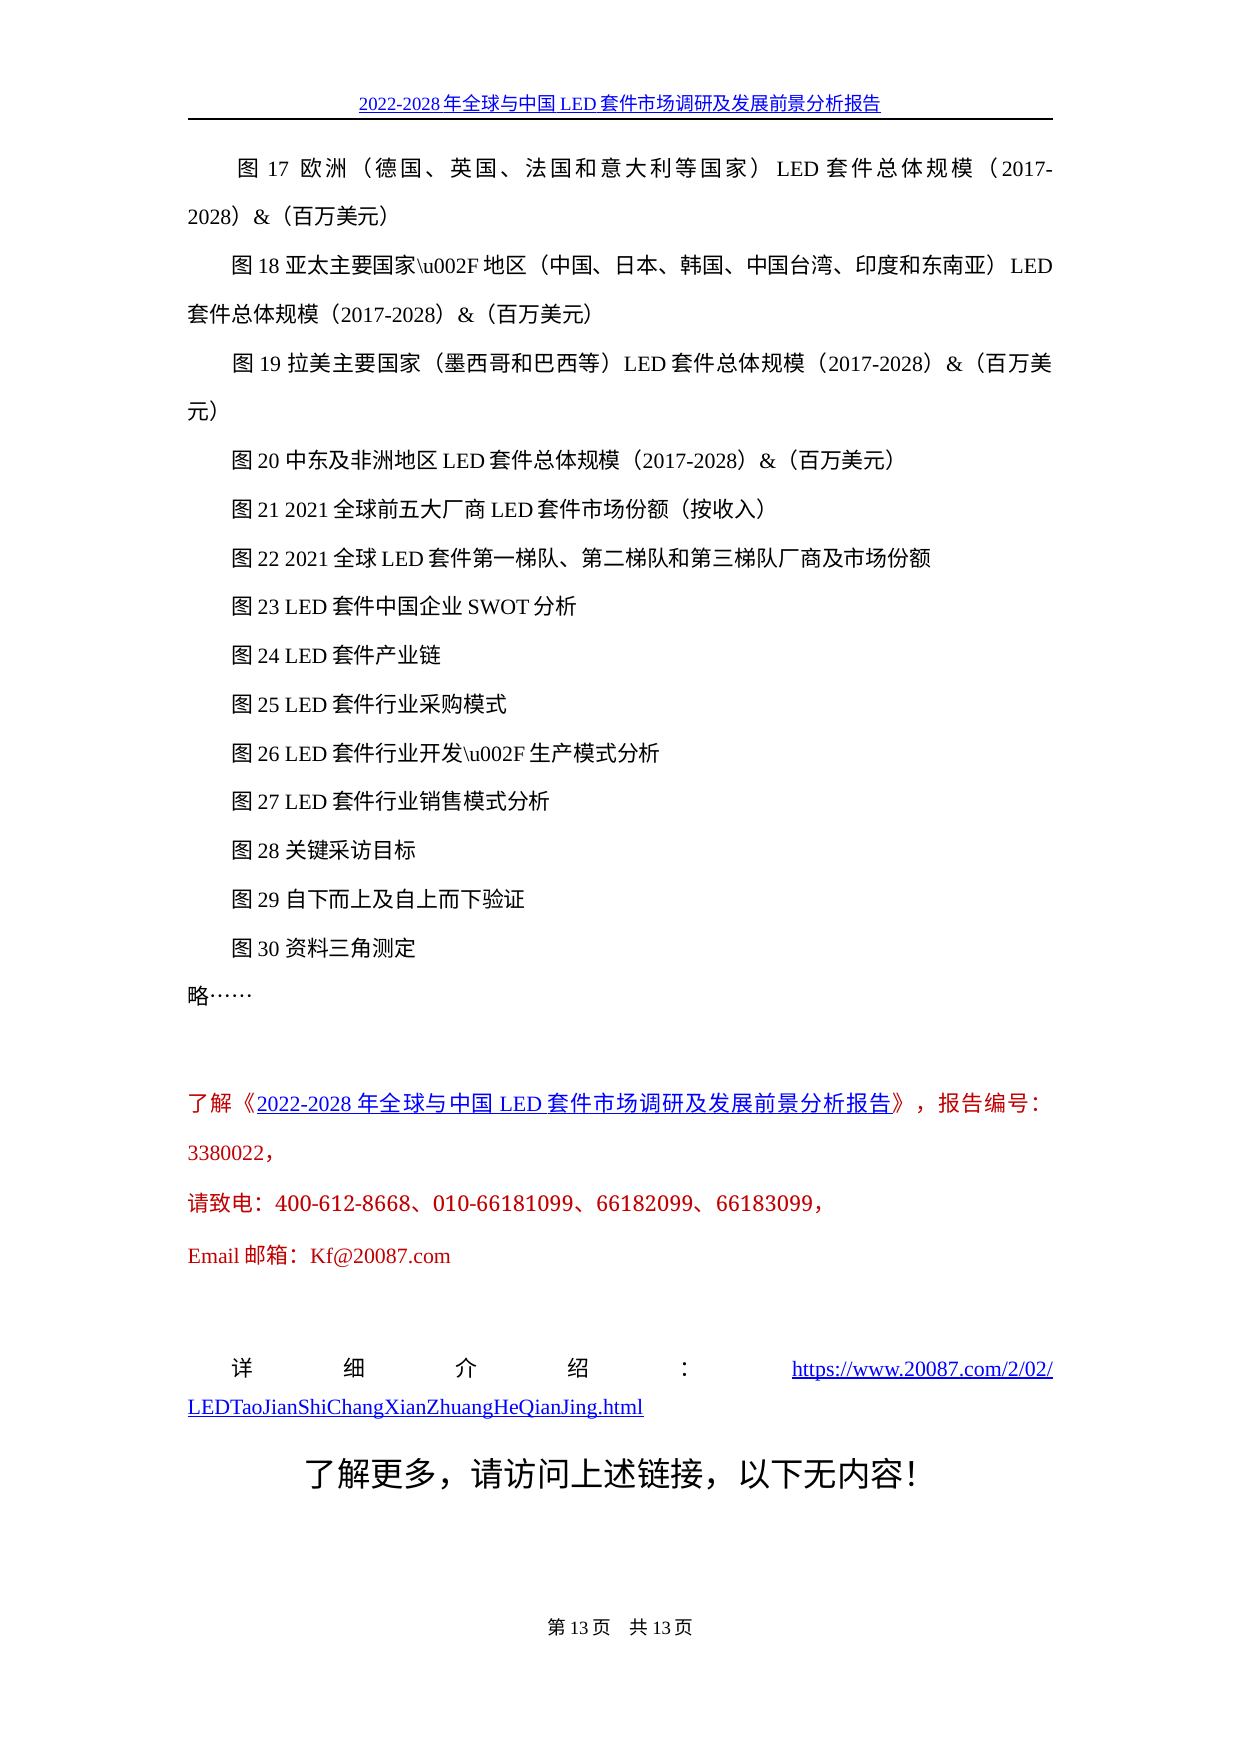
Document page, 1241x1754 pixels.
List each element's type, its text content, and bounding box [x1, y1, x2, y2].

text 请致电：400-612-8668、010-66181099、66182099、66183099， [187, 1186, 1053, 1218]
text 详细介绍：https://www.20087.com/2/02/LEDTaoJianShiChangXianZhuangHeQianJing.html [187, 1350, 1053, 1423]
title 了解更多，请访问上述链接，以下无内容！ [187, 1439, 1053, 1504]
text 了解《2022-2028年全球与中国LED套件市场调研及发展前景分析报告》，报告编号：3380022， [187, 1085, 1053, 1167]
text Email邮箱：Kf@20087.com [187, 1237, 1053, 1270]
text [187, 150, 1053, 1011]
